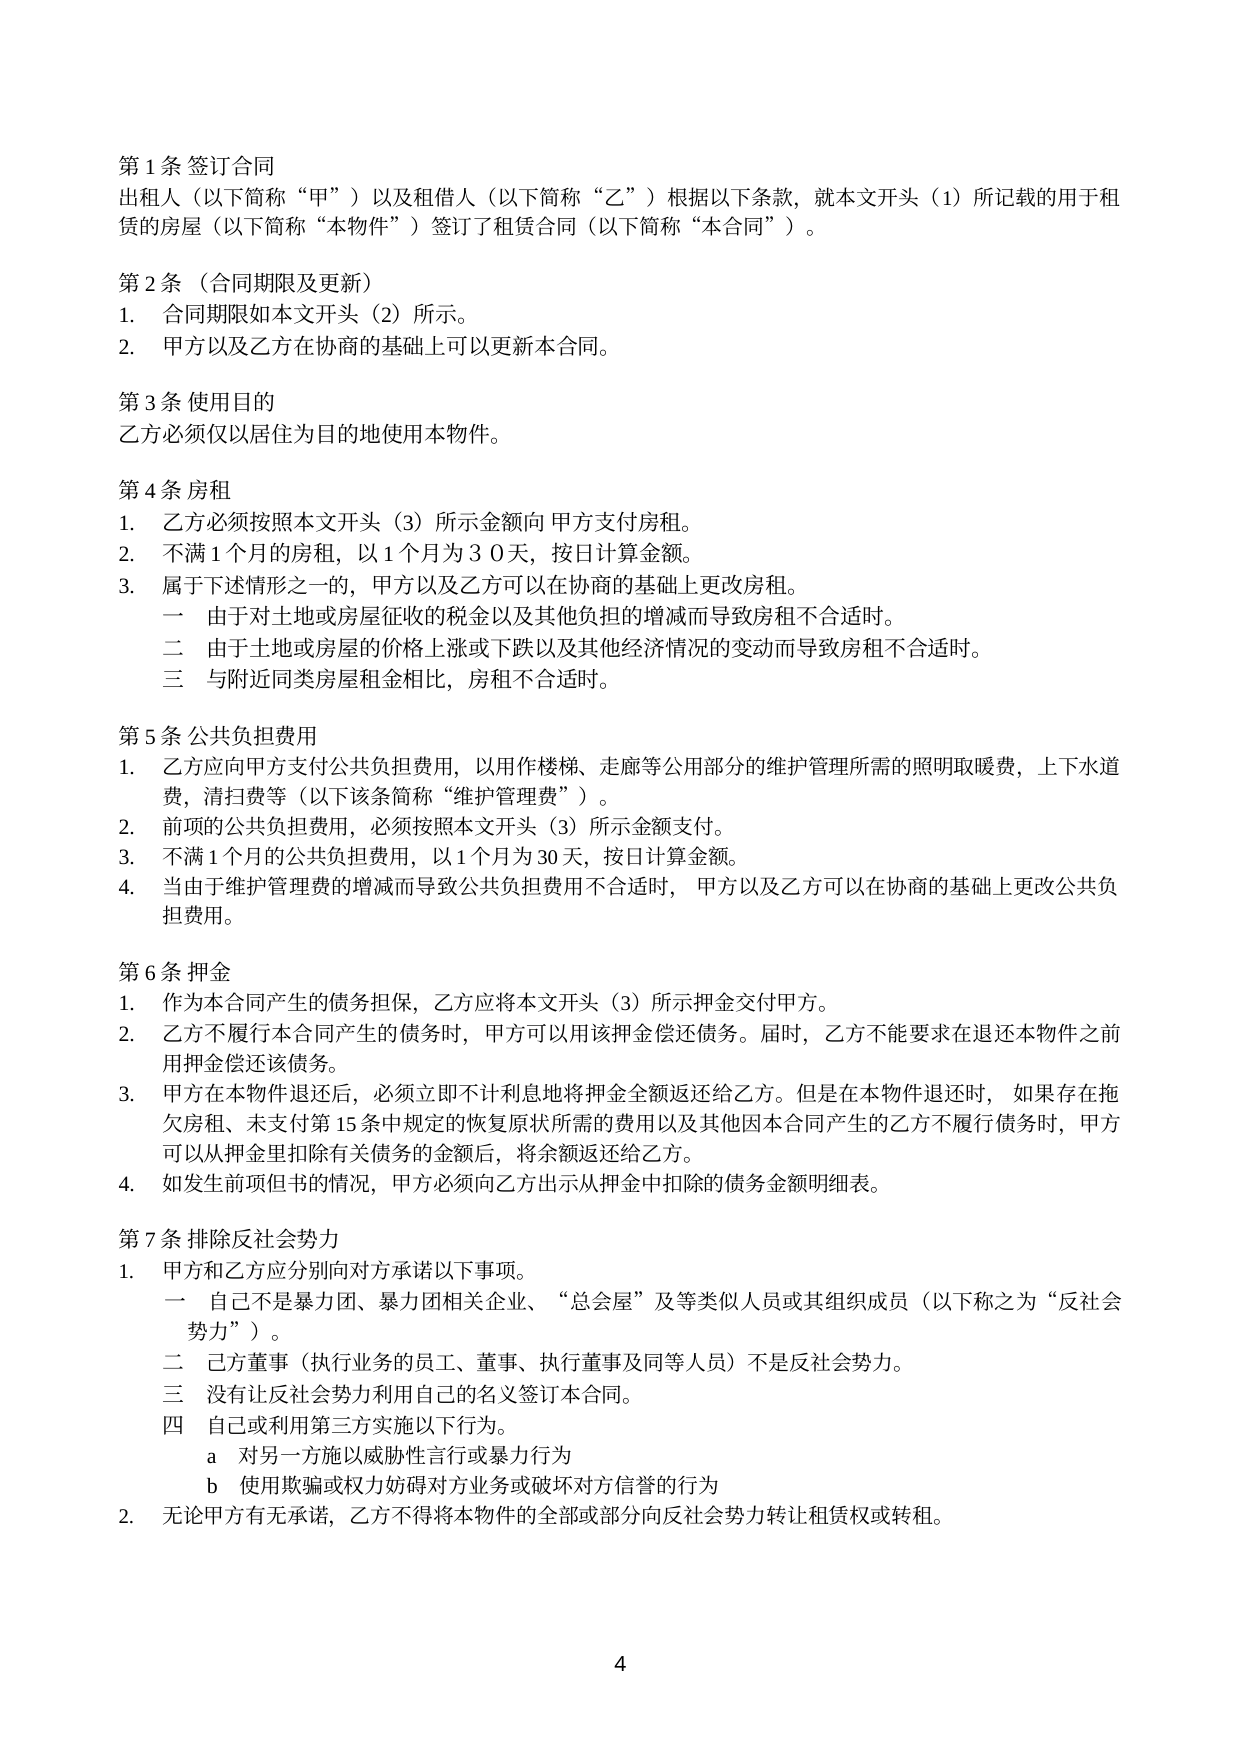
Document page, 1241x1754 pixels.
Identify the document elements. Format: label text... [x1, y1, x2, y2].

list 二 己方董事（执行业务的员工、董事、执行董事及同等人员）不是反社会势力。 [162, 1345, 1122, 1377]
list 乙方必须按照本文开头（3）所示金额向 甲方支付房租。 [118, 505, 1122, 537]
text b 使用欺骗或权力妨碍对方业务或破坏对方信誉的行为 [188, 1469, 1122, 1499]
list 不满1个月的房租，以1个月为３０天，按日计算金额。 [118, 537, 1122, 568]
list 不满1个月的公共负担费用，以1个月为30天，按日计算金额。 [118, 840, 1122, 870]
text 第2条 （合同期限及更新） [118, 266, 1122, 297]
text 第3条 使用目的 [118, 386, 1122, 417]
list 四 自己或利用第三方实施以下行为。 [162, 1408, 1122, 1440]
text 第5条 公共负担费用 [118, 719, 1122, 751]
list 前项的公共负担费用，必须按照本文开头（3）所示金额支付。 [118, 810, 1122, 840]
text 第4条 房租 [118, 474, 1122, 505]
list 合同期限如本文开头（2）所示。 [118, 297, 1122, 329]
text 出租人（以下简称“甲”）以及租借人（以下简称“乙”）根据以下条款，就本文开头（1）所记载的用于租赁的房屋（以下简称“本物件”）签订了租赁合同（以下简称“本合同”）。 [118, 181, 1122, 241]
list 作为本合同产生的债务担保，乙方应将本文开头（3）所示押金交付甲方。 [118, 987, 1122, 1016]
list 乙方不履行本合同产生的债务时，甲方可以用该押金偿还债务。届时，乙方不能要求在退还本物件之前用押金偿还该债务。 [118, 1016, 1122, 1078]
text 第6条 押金 [118, 955, 1122, 987]
list 甲方在本物件退还后，必须立即不计利息地将押金全额返还给乙方。但是在本物件退还时， 如果存在拖欠房租、未支付第15条中规定的恢复原状所需的费用以及其他因本合同产生的乙方不履行债务时，甲方可以从押金里扣除有关债务的金额后，将余额返还给乙方。 [118, 1078, 1122, 1167]
list 一 由于对土地或房屋征收的税金以及其他负担的增减而导致房租不合适时。 [162, 599, 1122, 631]
list 属于下述情形之一的，甲方以及乙方可以在协商的基础上更改房租。 [118, 568, 1122, 599]
list 如发生前项但书的情况，甲方必须向乙方出示从押金中扣除的债务金额明细表。 [118, 1167, 1122, 1197]
list 一 自己不是暴力团、暴力团相关企业、“总会屋”及等类似人员或其组织成员（以下称之为“反社会势力”）。 [164, 1284, 1122, 1345]
text 第1条 签订合同 [118, 149, 1122, 181]
list 三 没有让反社会势力利用自己的名义签订本合同。 [162, 1377, 1122, 1408]
list 三 与附近同类房屋租金相比，房租不合适时。 [162, 662, 1122, 694]
list 无论甲方有无承诺，乙方不得将本物件的全部或部分向反社会势力转让租赁权或转租。 [118, 1499, 1122, 1529]
list 甲方以及乙方在协商的基础上可以更新本合同。 [118, 329, 1122, 360]
list 甲方和乙方应分别向对方承诺以下事项。 [118, 1254, 1122, 1284]
text 第7条 排除反社会势力 [118, 1223, 1122, 1254]
list 当由于维护管理费的增减而导致公共负担费用不合适时， 甲方以及乙方可以在协商的基础上更改公共负担费用。 [118, 870, 1122, 930]
list 乙方应向甲方支付公共负担费用，以用作楼梯、走廊等公用部分的维护管理所需的照明取暖费，上下水道费，清扫费等（以下该条简称“维护管理费”）。 [118, 751, 1122, 810]
text 乙方必须仅以居住为目的地使用本物件。 [118, 417, 1122, 448]
text a 对另一方施以威胁性言行或暴力行为 [188, 1440, 1122, 1469]
list 二 由于土地或房屋的价格上涨或下跌以及其他经济情况的变动而导致房租不合适时。 [162, 631, 1122, 662]
